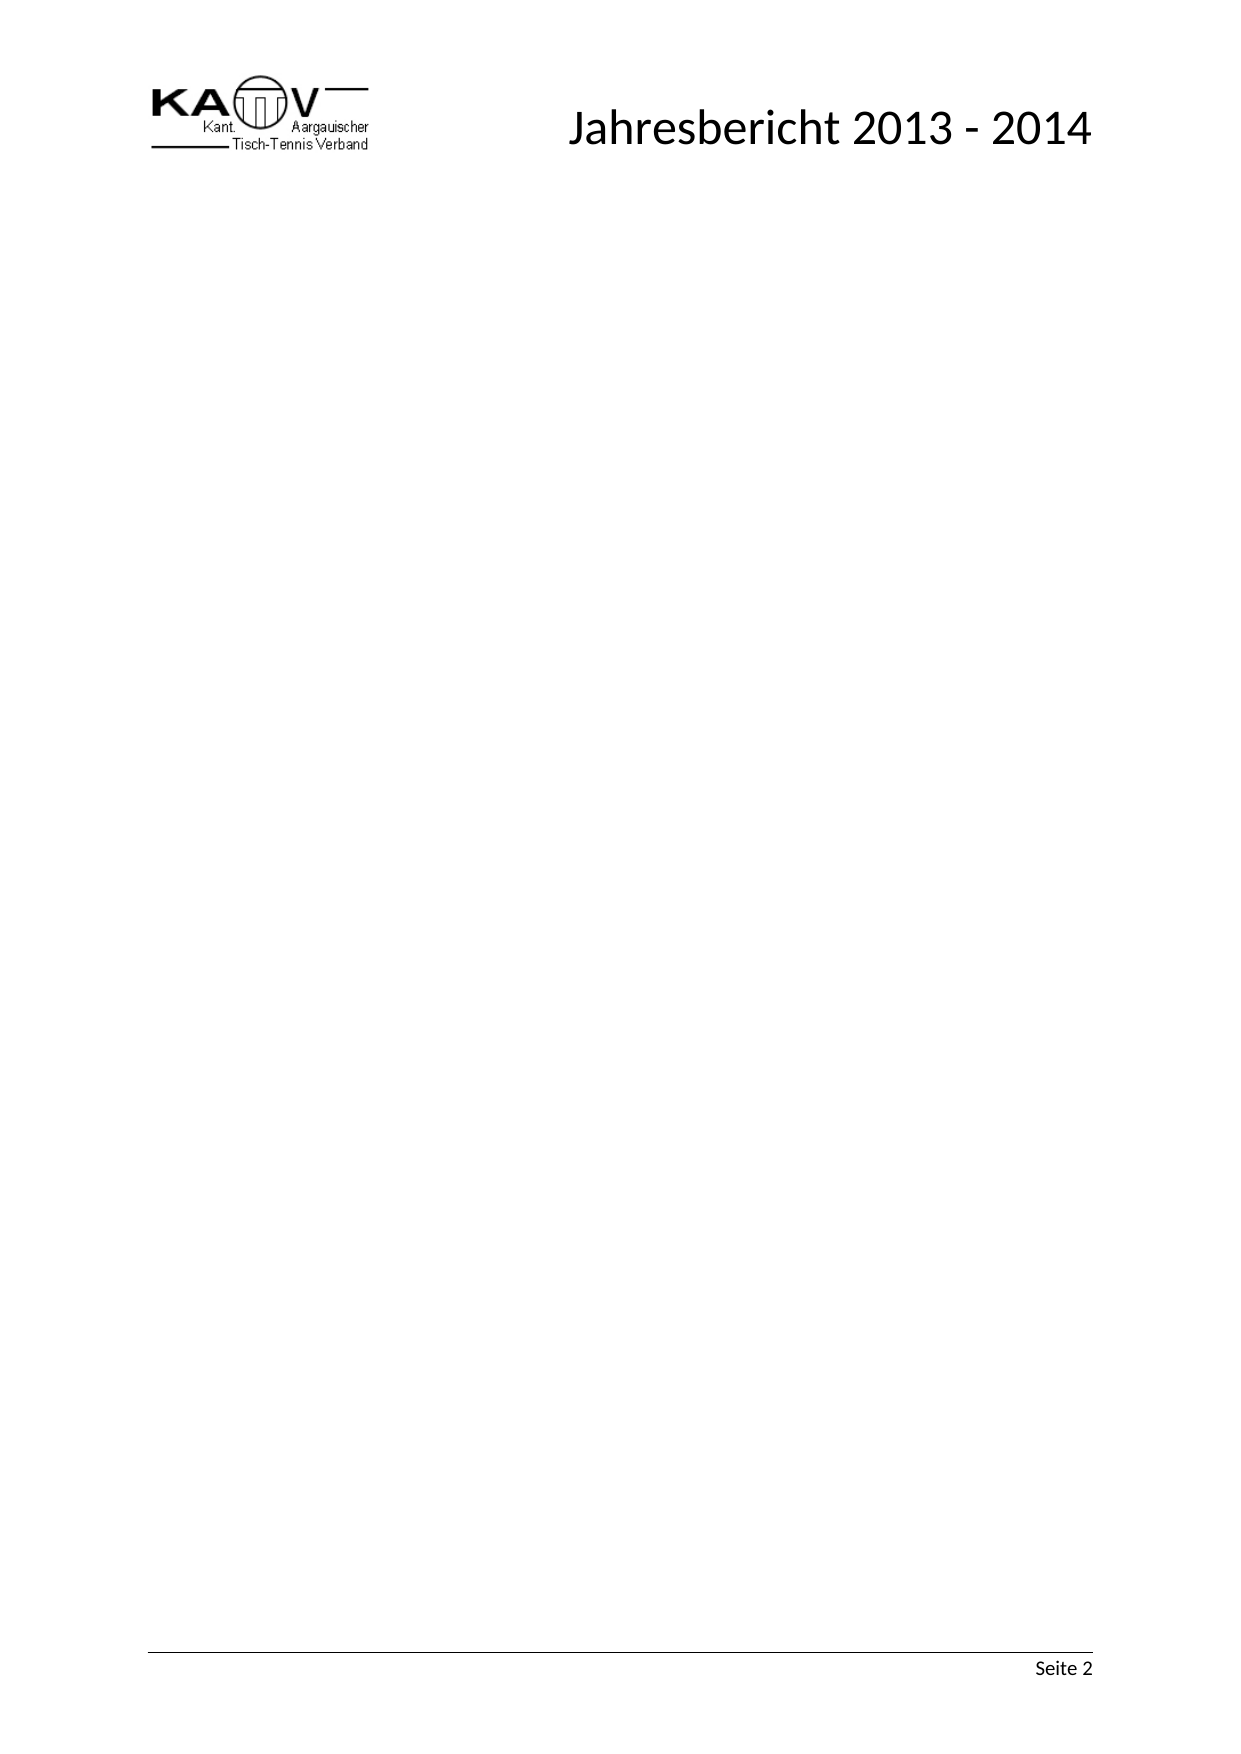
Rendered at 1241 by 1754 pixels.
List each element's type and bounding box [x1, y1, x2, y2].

picture [147, 73, 373, 153]
